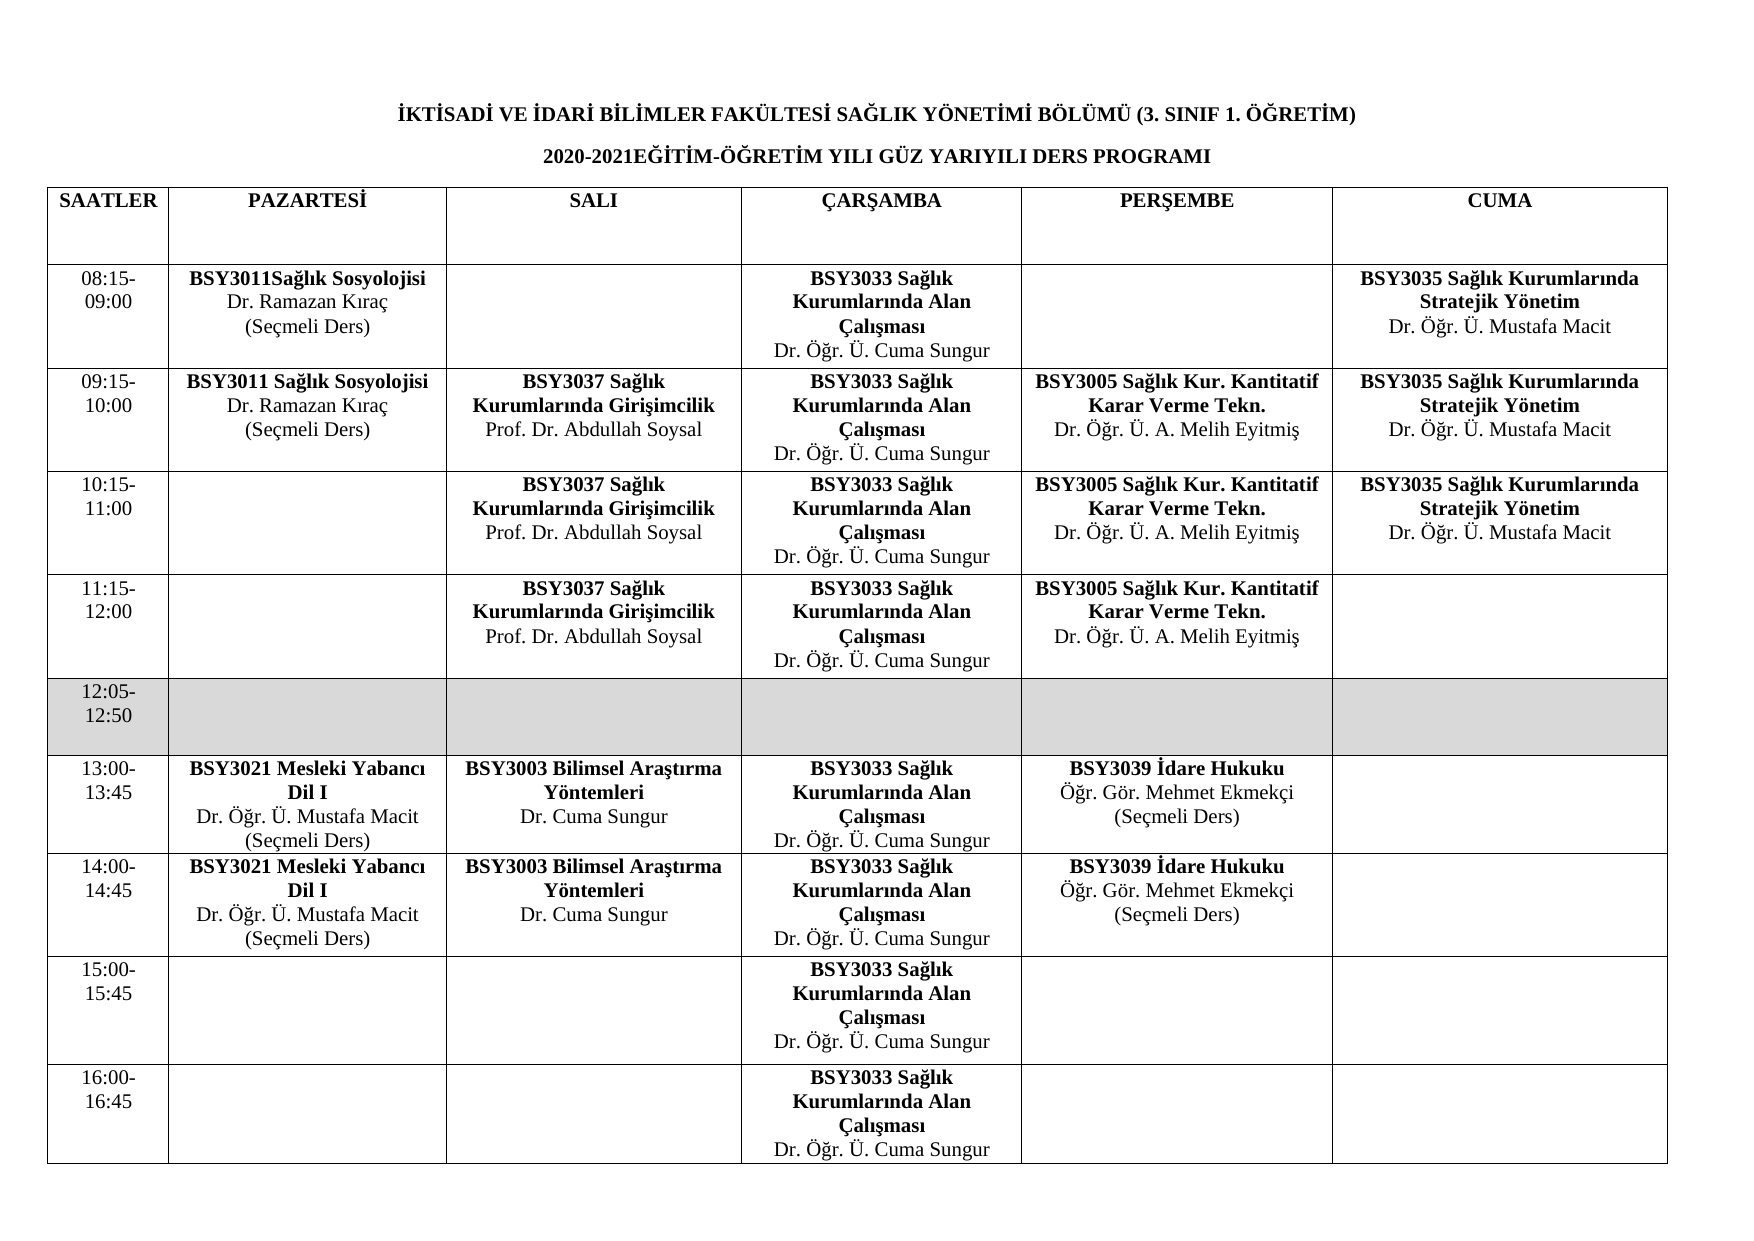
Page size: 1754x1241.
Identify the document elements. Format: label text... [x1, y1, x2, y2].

table_cell BSY3021 Mesleki Yabancı Dil I Dr. Öğr. Ü. Mustafa Macit (Seçmeli Ders) [169, 854, 446, 956]
table_cell 08:15-09:00 [48, 265, 168, 368]
table_cell 16:00-16:45 [48, 1065, 168, 1163]
table_cell [1022, 1065, 1332, 1163]
table_cell BSY3003 Bilimsel Araştırma Yöntemleri Dr. Cuma Sungur [447, 756, 741, 852]
table_cell BSY3033 Sağlık Kurumlarında Alan Çalışması Dr. Öğr. Ü. Cuma Sungur [742, 472, 1021, 574]
table_header SALI [447, 188, 741, 264]
text 2020-2021EĞİTİM-ÖĞRETİM YILI GÜZ YARIYILI DERS PROGRAMI [59, 144, 1695, 168]
table_cell BSY3037 Sağlık Kurumlarında Girişimcilik Prof. Dr. Abdullah Soysal [447, 575, 741, 678]
table_cell [742, 679, 1021, 755]
table_cell BSY3021 Mesleki Yabancı Dil I Dr. Öğr. Ü. Mustafa Macit (Seçmeli Ders) [169, 756, 446, 852]
table_cell [169, 957, 446, 1063]
table_cell BSY3005 Sağlık Kur. Kantitatif Karar Verme Tekn. Dr. Öğr. Ü. A. Melih Eyitmiş [1022, 575, 1332, 678]
table_cell [1333, 756, 1667, 852]
text İKTİSADİ VE İDARİ BİLİMLER FAKÜLTESİ SAĞLIK YÖNETİMİ BÖLÜMÜ (3. SINIF 1. ÖĞRETİM) [59, 102, 1695, 126]
table_cell [447, 1065, 741, 1163]
table_cell BSY3033 Sağlık Kurumlarında Alan Çalışması Dr. Öğr. Ü. Cuma Sungur [742, 756, 1021, 852]
table_cell [1333, 575, 1667, 678]
table_cell BSY3037 Sağlık Kurumlarında Girişimcilik Prof. Dr. Abdullah Soysal [447, 369, 741, 471]
table_cell BSY3033 Sağlık Kurumlarında Alan Çalışması Dr. Öğr. Ü. Cuma Sungur [742, 265, 1021, 368]
table_cell 10:15-11:00 [48, 472, 168, 574]
table_cell [169, 1065, 446, 1163]
table_header PAZARTESİ [169, 188, 446, 264]
table_cell BSY3011 Sağlık Sosyolojisi Dr. Ramazan Kıraç (Seçmeli Ders) [169, 369, 446, 471]
table_cell BSY3033 Sağlık Kurumlarında Alan Çalışması Dr. Öğr. Ü. Cuma Sungur [742, 854, 1021, 956]
table_cell [447, 265, 741, 368]
table_cell 14:00-14:45 [48, 854, 168, 956]
table_cell BSY3005 Sağlık Kur. Kantitatif Karar Verme Tekn. Dr. Öğr. Ü. A. Melih Eyitmiş [1022, 472, 1332, 574]
table_header SAATLER [48, 188, 168, 264]
table_cell 13:00-13:45 [48, 756, 168, 852]
table_cell [1022, 265, 1332, 368]
table_header PERŞEMBE [1022, 188, 1332, 264]
table_cell BSY3003 Bilimsel Araştırma Yöntemleri Dr. Cuma Sungur [447, 854, 741, 956]
table_cell BSY3033 Sağlık Kurumlarında Alan Çalışması Dr. Öğr. Ü. Cuma Sungur [742, 575, 1021, 678]
table_cell [1333, 679, 1667, 755]
table_cell BSY3035 Sağlık Kurumlarında Stratejik Yönetim Dr. Öğr. Ü. Mustafa Macit [1333, 472, 1667, 574]
table_cell 11:15-12:00 [48, 575, 168, 678]
table_cell [169, 575, 446, 678]
table_cell BSY3005 Sağlık Kur. Kantitatif Karar Verme Tekn. Dr. Öğr. Ü. A. Melih Eyitmiş [1022, 369, 1332, 471]
table_cell [1333, 957, 1667, 1063]
table_cell 12:05-12:50 [48, 679, 168, 755]
table_cell BSY3033 Sağlık Kurumlarında Alan Çalışması Dr. Öğr. Ü. Cuma Sungur [742, 369, 1021, 471]
table_cell [447, 957, 741, 1063]
table_cell BSY3011Sağlık Sosyolojisi Dr. Ramazan Kıraç (Seçmeli Ders) [169, 265, 446, 368]
table_cell [1333, 854, 1667, 956]
table_cell [447, 679, 741, 755]
table_cell BSY3033 Sağlık Kurumlarında Alan Çalışması Dr. Öğr. Ü. Cuma Sungur [742, 1065, 1021, 1163]
table_cell [1022, 679, 1332, 755]
table_cell [169, 472, 446, 574]
table_cell BSY3037 Sağlık Kurumlarında Girişimcilik Prof. Dr. Abdullah Soysal [447, 472, 741, 574]
table_cell [169, 679, 446, 755]
table_header ÇARŞAMBA [742, 188, 1021, 264]
table_cell 09:15-10:00 [48, 369, 168, 471]
table_cell [1022, 957, 1332, 1063]
table_cell [1333, 1065, 1667, 1163]
table_cell 15:00-15:45 [48, 957, 168, 1063]
table_cell BSY3039 İdare Hukuku Öğr. Gör. Mehmet Ekmekçi (Seçmeli Ders) [1022, 854, 1332, 956]
table_cell BSY3035 Sağlık Kurumlarında Stratejik Yönetim Dr. Öğr. Ü. Mustafa Macit [1333, 265, 1667, 368]
table_cell BSY3035 Sağlık Kurumlarında Stratejik Yönetim Dr. Öğr. Ü. Mustafa Macit [1333, 369, 1667, 471]
table_header CUMA [1333, 188, 1667, 264]
table_cell BSY3033 Sağlık Kurumlarında Alan Çalışması Dr. Öğr. Ü. Cuma Sungur [742, 957, 1021, 1063]
table_cell BSY3039 İdare Hukuku Öğr. Gör. Mehmet Ekmekçi (Seçmeli Ders) [1022, 756, 1332, 852]
